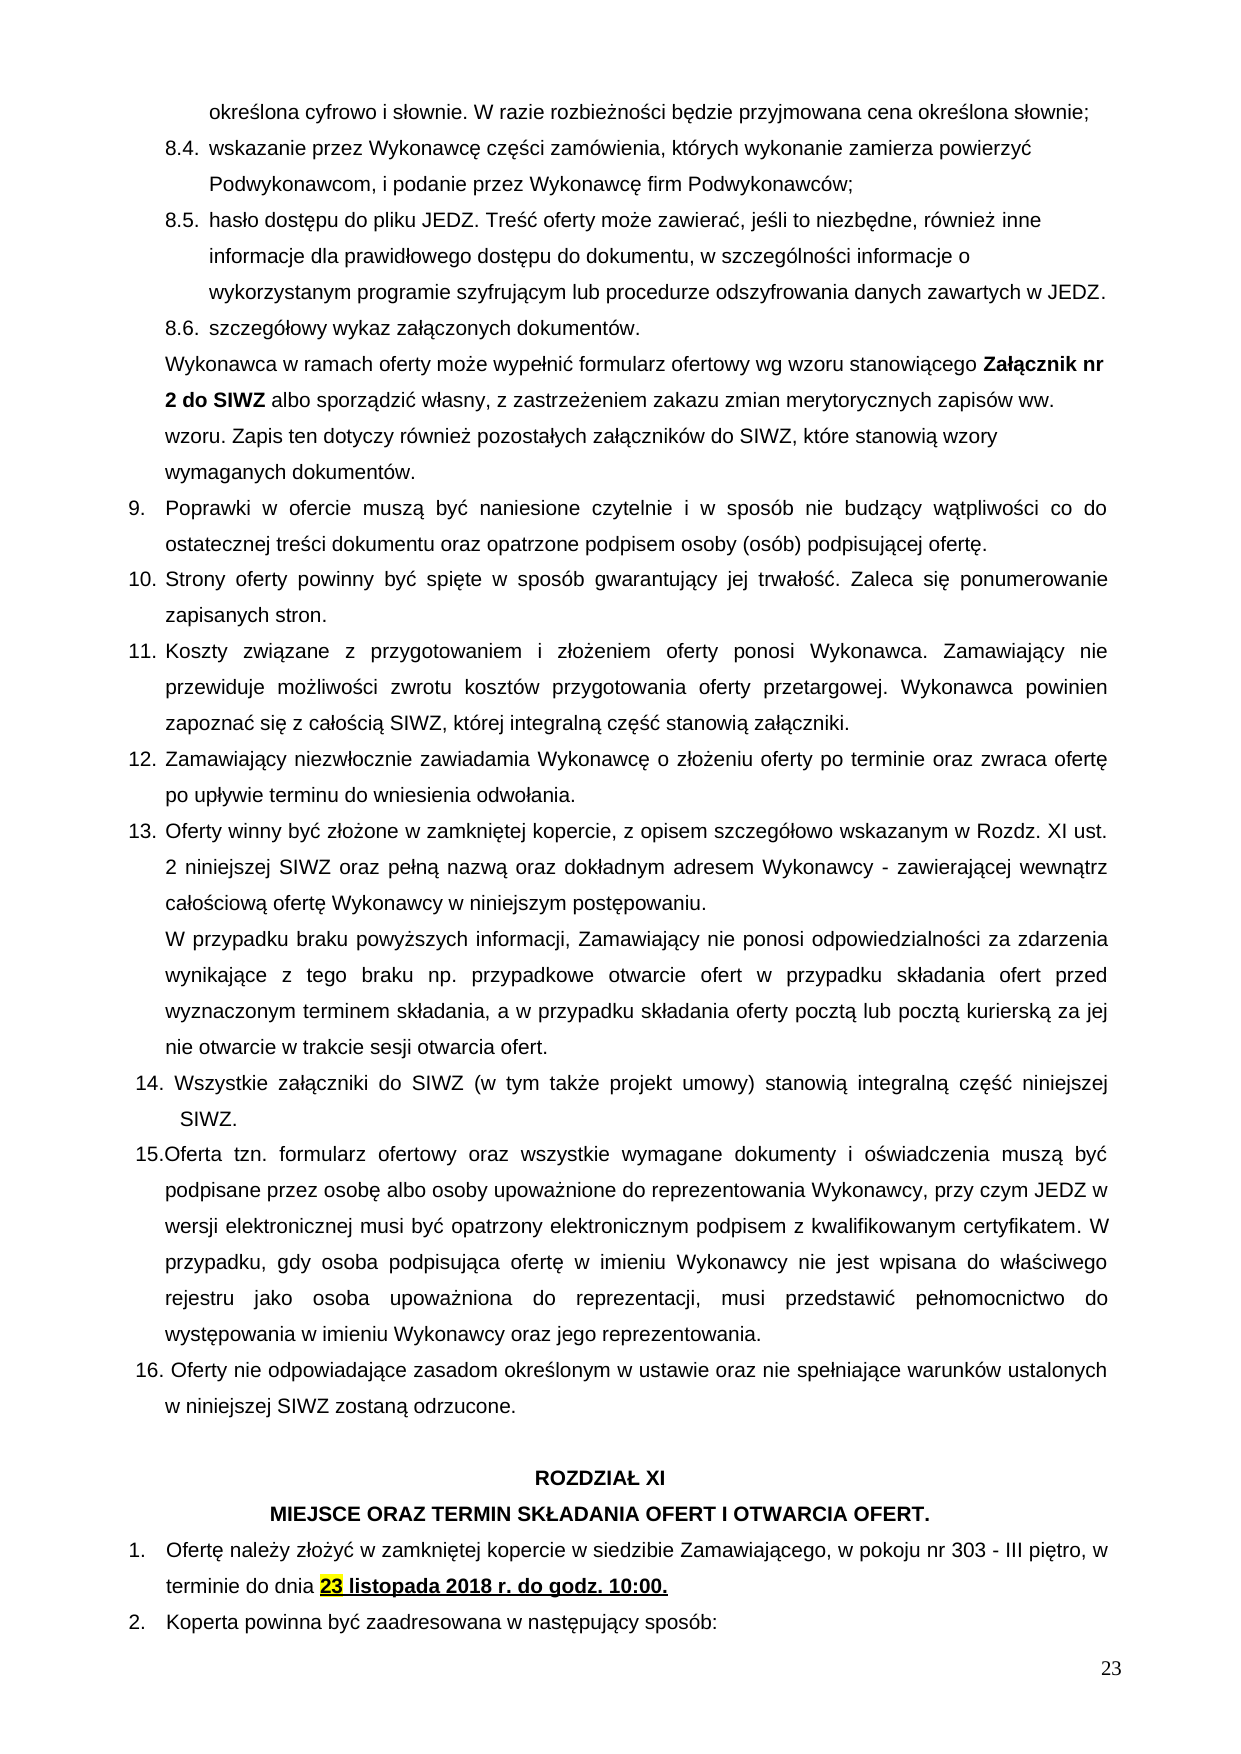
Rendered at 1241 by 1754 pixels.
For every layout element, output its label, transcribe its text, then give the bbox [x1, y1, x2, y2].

list Wykonawca w ramach oferty może wypełnić formularz ofertowy wg wzoru stanowiącego Załącznik nr 2 do SIWZ albo sporządzić własny, z zastrzeżeniem zakazu zmian merytorycznych zapisów ww. wzoru. Zapis ten dotyczy również pozostałych załączników do SIWZ, które stanowią wzory wymaganych dokumentów. [165, 352, 1109, 483]
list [165, 100, 1109, 124]
list W przypadku braku powyższych informacji, Zamawiający nie ponosi odpowiedzialności za zdarzenia wynikające z tego braku np. przypadkowe otwarcie ofert w przypadku składania ofert przed wyznaczonym terminem składania, a w przypadku składania oferty pocztą lub pocztą kurierską za jej nie otwarcie w trakcie sesji otwarcia ofert. [165, 927, 1109, 1058]
list Koszty związane z przygotowaniem i złożeniem oferty ponosi Wykonawca. Zamawiający nie przewiduje możliwości zwrotu kosztów przygotowania oferty przetargowej. Wykonawca powinien zapoznać się z całością SIWZ, której integralną część stanowią załączniki. [128, 639, 1109, 735]
list 14. Wszystkie załączniki do SIWZ (w tym także projekt umowy) stanowią integralną część niniejszej SIWZ. [135, 1070, 1109, 1130]
list Strony oferty powinny być spięte w sposób gwarantujący jej trwałość. Zaleca się ponumerowanie zapisanych stron. [128, 567, 1109, 627]
text MIEJSCE ORAZ TERMIN SKŁADANIA OFERT I OTWARCIA OFERT. [91, 1502, 1109, 1526]
list Ofertę należy złożyć w zamkniętej kopercie w siedzibie Zamawiającego, w pokoju nr 303 - III piętro, w terminie do dnia 23 listopada 2018 r. do godz. 10:00. [128, 1538, 1109, 1597]
list szczegółowy wykaz załączonych dokumentów. [165, 316, 1109, 340]
list 16. Oferty nie odpowiadające zasadom określonym w ustawie oraz nie spełniające warunków ustalonych w niniejszej SIWZ zostaną odrzucone. [135, 1358, 1109, 1418]
list Zamawiający niezwłocznie zawiadamia Wykonawcę o złożeniu oferty po terminie oraz zwraca ofertę po upływie terminu do wniesienia odwołania. [128, 747, 1109, 807]
list Oferty winny być złożone w zamkniętej kopercie, z opisem szczegółowo wskazanym w Rozdz. XI ust. 2 niniejszej SIWZ oraz pełną nazwą oraz dokładnym adresem Wykonawcy - zawierającej wewnątrz całościową ofertę Wykonawcy w niniejszym postępowaniu. [128, 819, 1109, 915]
list hasło dostępu do pliku JEDZ. Treść oferty może zawierać, jeśli to niezbędne, również inne informacje dla prawidłowego dostępu do dokumentu, w szczególności informacje o wykorzystanym programie szyfrującym lub procedurze odszyfrowania danych zawartych w JEDZ. [165, 208, 1109, 304]
list Koperta powinna być zaadresowana w następujący sposób: [128, 1609, 1109, 1633]
list wskazanie przez Wykonawcę części zamówienia, których wykonanie zamierza powierzyć Podwykonawcom, i podanie przez Wykonawcę firm Podwykonawców; [165, 136, 1109, 196]
text ROZDZIAŁ XI [91, 1466, 1109, 1490]
list 15.Oferta tzn. formularz ofertowy oraz wszystkie wymagane dokumenty i oświadczenia muszą być podpisane przez osobę albo osoby upoważnione do reprezentowania Wykonawcy, przy czym JEDZ w wersji elektronicznej musi być opatrzony elektronicznym podpisem z kwalifikowanym certyfikatem. W przypadku, gdy osoba podpisująca ofertę w imieniu Wykonawcy nie jest wpisana do właściwego rejestru jako osoba upoważniona do reprezentacji, musi przedstawić pełnomocnictwo do występowania w imieniu Wykonawcy oraz jego reprezentowania. [135, 1142, 1109, 1346]
list Poprawki w ofercie muszą być naniesione czytelnie i w sposób nie budzący wątpliwości co do ostatecznej treści dokumentu oraz opatrzone podpisem osoby (osób) podpisującej ofertę. [128, 495, 1109, 555]
